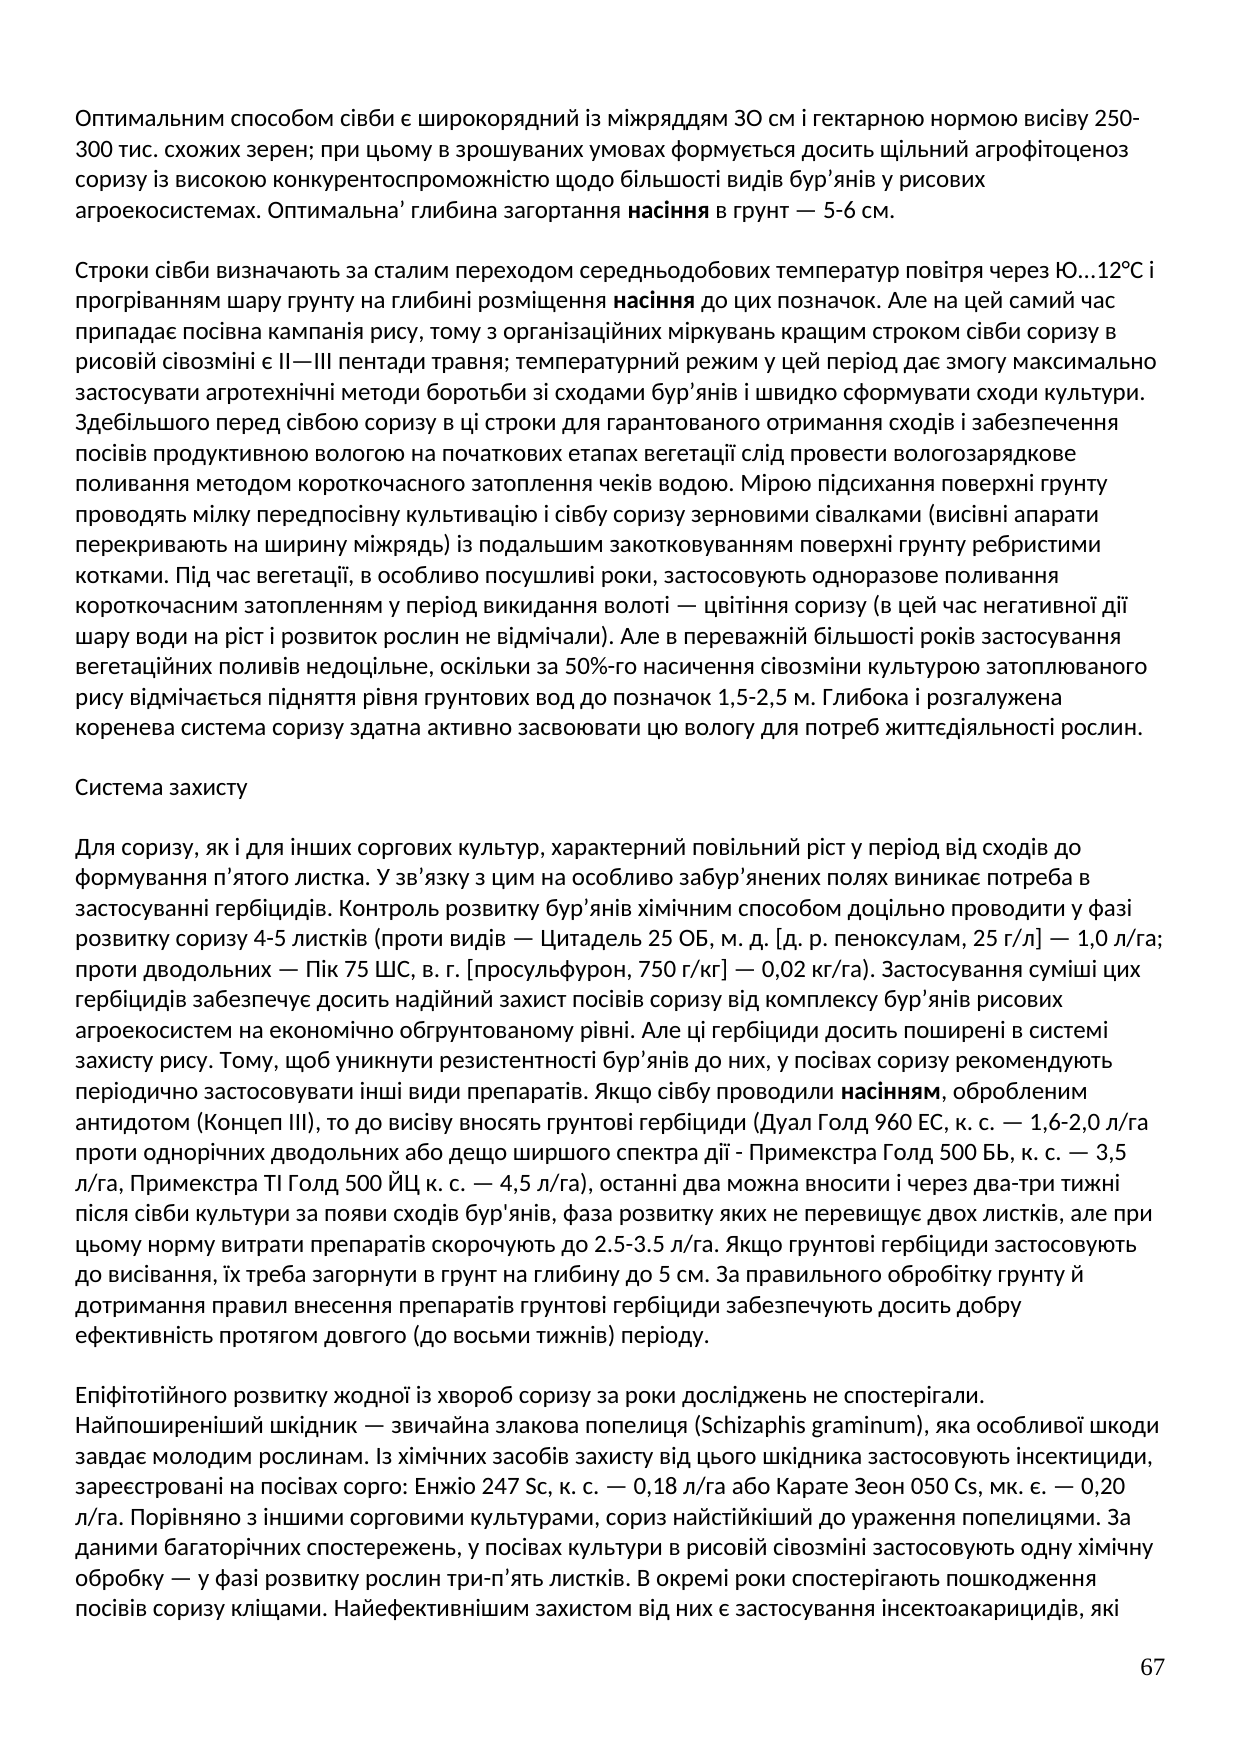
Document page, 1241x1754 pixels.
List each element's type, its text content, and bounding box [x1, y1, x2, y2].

text Система захисту [75, 771, 1165, 802]
text Оптимальним способом сівби є широкорядний із міжряддям ЗО см і гектарною нормою висіву 250-300 тис. схожих зерен; при цьому в зрошуваних умовах формується досить щільний агрофітоценоз соризу із високою конкурентоспроможністю щодо більшості видів бур’янів у рисових агроекосистемах. Оптимальна’ глибина загортання насіння в грунт — 5-6 см. [75, 102, 1165, 224]
text Строки сівби визначають за сталим переходом середньодобових температур повітря через Ю...12°С і прогріванням шару грунту на глибині розміщення насіння до цих позначок. Але на цей самий час припадає посівна кампанія рису, тому з організаційних міркувань кращим строком сівби соризу в рисовій сівозміні є II—III пентади травня; температурний режим у цей період дає змогу максимально застосувати агротехнічні методи боротьби зі сходами бур’янів і швидко сформувати сходи культури. Здебільшого перед сівбою соризу в ці строки для гарантованого отримання сходів і забезпечення посівів продуктивною вологою на початкових етапах вегетації слід провести вологозарядкове поливання методом короткочасного затоплення чеків водою. Мірою підсихання поверхні грунту проводять мілку передпосівну культивацію і сівбу соризу зерновими сівалками (висівні апарати перекривають на ширину міжрядь) із подальшим закотковуванням поверхні грунту ребристими котками. Під час вегетації, в особливо посушливі роки, застосовують одноразове поливання короткочасним затопленням у період викидання волоті — цвітіння соризу (в цей час негативної дії шару води на ріст і розвиток рослин не відмічали). Але в переважній більшості років застосування вегетаційних поливів недоцільне, оскільки за 50%-го насичення сівозміни культурою затоплюваного рису відмічається підняття рівня грунтових вод до позначок 1,5-2,5 м. Глибока і розгалужена коренева система соризу здатна активно засвоювати цю вологу для потреб життєдіяльності рослин. [75, 254, 1165, 742]
text Для соризу, як і для інших соргових культур, характерний повільний ріст у період від сходів до формування п’ятого листка. У зв’язку з цим на особливо забур’янених полях виникає потреба в застосуванні гербіцидів. Контроль розвитку бур’янів хімічним способом доцільно проводити у фазі розвитку соризу 4-5 листків (проти видів — Цитадель 25 ОБ, м. д. [д. р. пеноксулам, 25 г/л] — 1,0 л/га; проти дводольних — Пік 75 ШС, в. г. [просульфурон, 750 г/кг] — 0,02 кг/га). Застосування суміші цих гербіцидів забезпечує досить надійний захист посівів соризу від комплексу бур’янів рисових агроекосистем на економічно обгрунтованому рівні. Але ці гербіциди досить поширені в системі захисту рису. Тому, щоб уникнути резистентності бур’янів до них, у посівах соризу рекомендують періодично застосовувати інші види препаратів. Якщо сівбу проводили насінням, обробленим антидотом (Концеп III), то до висіву вносять грунтові гербіциди (Дуал Голд 960 ЕС, к. с. — 1,6-2,0 л/га проти однорічних дводольних або дещо ширшого спектра дії - Примекстра Голд 500 БЬ, к. с. — 3,5 л/га, Примекстра ТІ Голд 500 ЙЦ к. с. — 4,5 л/га), останні два можна вносити і через два-три тижні після сівби культури за появи сходів бур'янів, фаза розвитку яких не перевищує двох листків, але при цьому норму витрати препаратів скорочують до 2.5-3.5 л/га. Якщо грунтові гербіциди застосовують до висівання, їх треба загорнути в грунт на глибину до 5 см. За правильного обробітку грунту й дотримання правил внесення препаратів грунтові гербіциди забезпечують досить добру ефективність протягом довгого (до восьми тижнів) періоду. [75, 831, 1165, 1350]
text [75, 1379, 1165, 1623]
